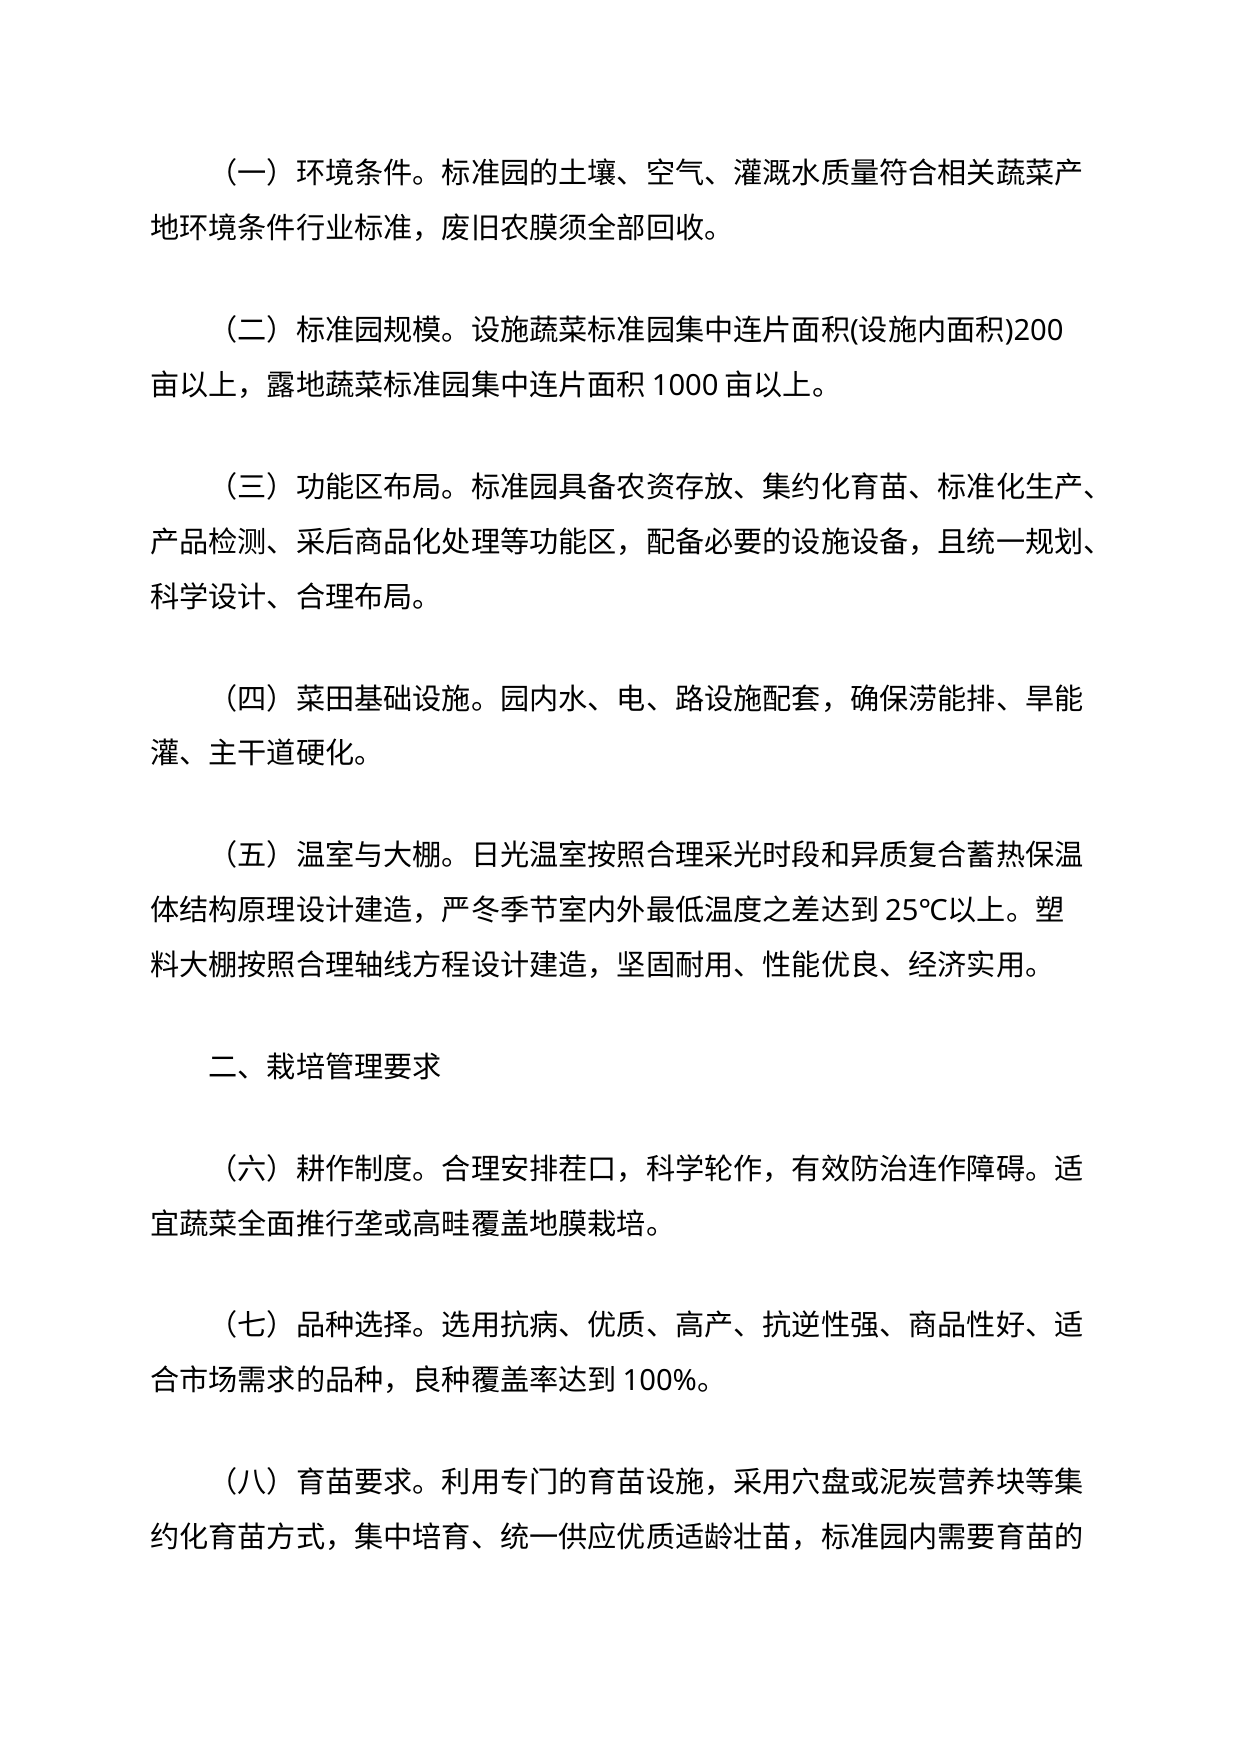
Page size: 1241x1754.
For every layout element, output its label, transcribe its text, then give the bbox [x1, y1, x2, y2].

text （五）温室与大棚。日光温室按照合理采光时段和异质复合蓄热保温体结构原理设计建造，严冬季节室内外最低温度之差达到25℃以上。塑料大棚按照合理轴线方程设计建造，坚固耐用、性能优良、经济实用。 [150, 832, 1090, 984]
text （六）耕作制度。合理安排茬口，科学轮作，有效防治连作障碍。适宜蔬菜全面推行垄或高畦覆盖地膜栽培。 [150, 1145, 1090, 1242]
text （一）环境条件。标准园的土壤、空气、灌溉水质量符合相关蔬菜产地环境条件行业标准，废旧农膜须全部回收。 [150, 150, 1090, 247]
text （七）品种选择。选用抗病、优质、高产、抗逆性强、商品性好、适合市场需求的品种，良种覆盖率达到100%。 [150, 1302, 1090, 1399]
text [150, 1459, 1090, 1556]
text （三）功能区布局。标准园具备农资存放、集约化育苗、标准化生产、产品检测、采后商品化处理等功能区，配备必要的设施设备，且统一规划、科学设计、合理布局。 [150, 464, 1090, 616]
text （二）标准园规模。设施蔬菜标准园集中连片面积(设施内面积)200亩以上，露地蔬菜标准园集中连片面积1000亩以上。 [150, 307, 1090, 404]
text （四）菜田基础设施。园内水、电、路设施配套，确保涝能排、旱能灌、主干道硬化。 [150, 675, 1090, 772]
text 二、栽培管理要求 [150, 1043, 1090, 1086]
